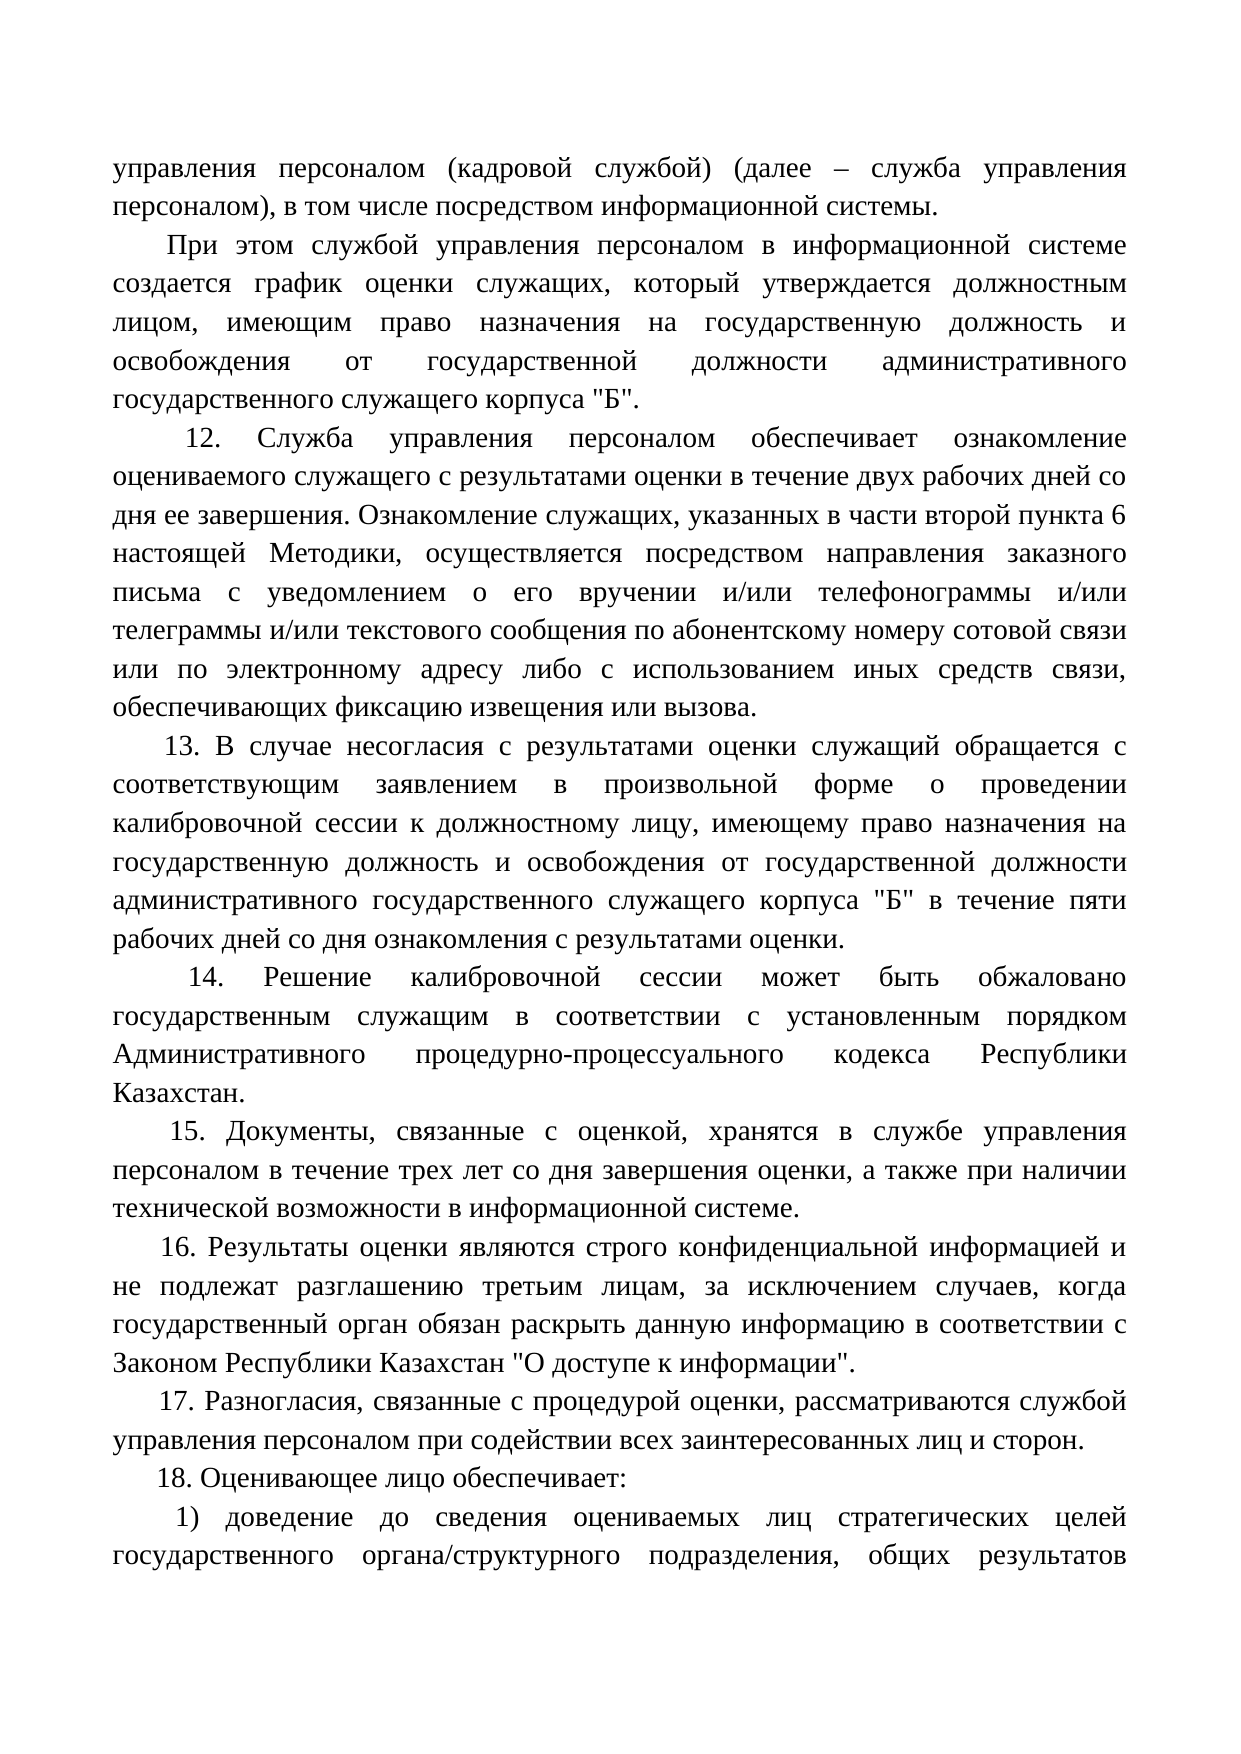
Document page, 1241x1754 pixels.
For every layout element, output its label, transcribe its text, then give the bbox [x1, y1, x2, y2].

text 13. В случае несогласия с результатами оценки служащий обращается с соответствующим заявлением в произвольной форме о проведении калибровочной сессии к должностному лицу, имеющему право назначения на государственную должность и освобождения от государственной должности административного государственного служащего корпуса "Б" в течение пяти рабочих дней со дня ознакомления с результатами оценки. [112, 728, 1128, 954]
text 16. Результаты оценки являются строго конфиденциальной информацией и не подлежат разглашению третьим лицам, за исключением случаев, когда государственный орган обязан раскрыть данную информацию в соответствии с Законом Республики Казахстан "О доступе к информации". [112, 1229, 1128, 1378]
text 17. Разногласия, связанные с процедурой оценки, рассматриваются службой управления персоналом при содействии всех заинтересованных лиц и сторон. [112, 1383, 1128, 1455]
text 18. Оценивающее лицо обеспечивает: [112, 1460, 1128, 1494]
text 15. Документы, связанные с оценкой, хранятся в службе управления персоналом в течение трех лет со дня завершения оценки, а также при наличии технической возможности в информационной системе. [112, 1113, 1128, 1224]
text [112, 150, 1128, 222]
text 12. Служба управления персоналом обеспечивает ознакомление оцениваемого служащего с результатами оценки в течение двух рабочих дней со дня ее завершения. Ознакомление служащих, указанных в части второй пункта 6 настоящей Методики, осуществляется посредством направления заказного письма с уведомлением о его вручении и/или телефонограммы и/или телеграммы и/или текстового сообщения по абонентскому номеру сотовой связи или по электронному адресу либо с использованием иных средств связи, обеспечивающих фиксацию извещения или вызова. [112, 420, 1128, 723]
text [112, 1499, 1128, 1571]
text 14. Решение калибровочной сессии может быть обжаловано государственным служащим в соответствии с установленным порядком Административного процедурно-процессуального кодекса Республики Казахстан. [112, 959, 1128, 1108]
text При этом службой управления персоналом в информационной системе создается график оценки служащих, который утверждается должностным лицом, имеющим право назначения на государственную должность и освобождения от государственной должности административного государственного служащего корпуса "Б". [112, 227, 1128, 415]
